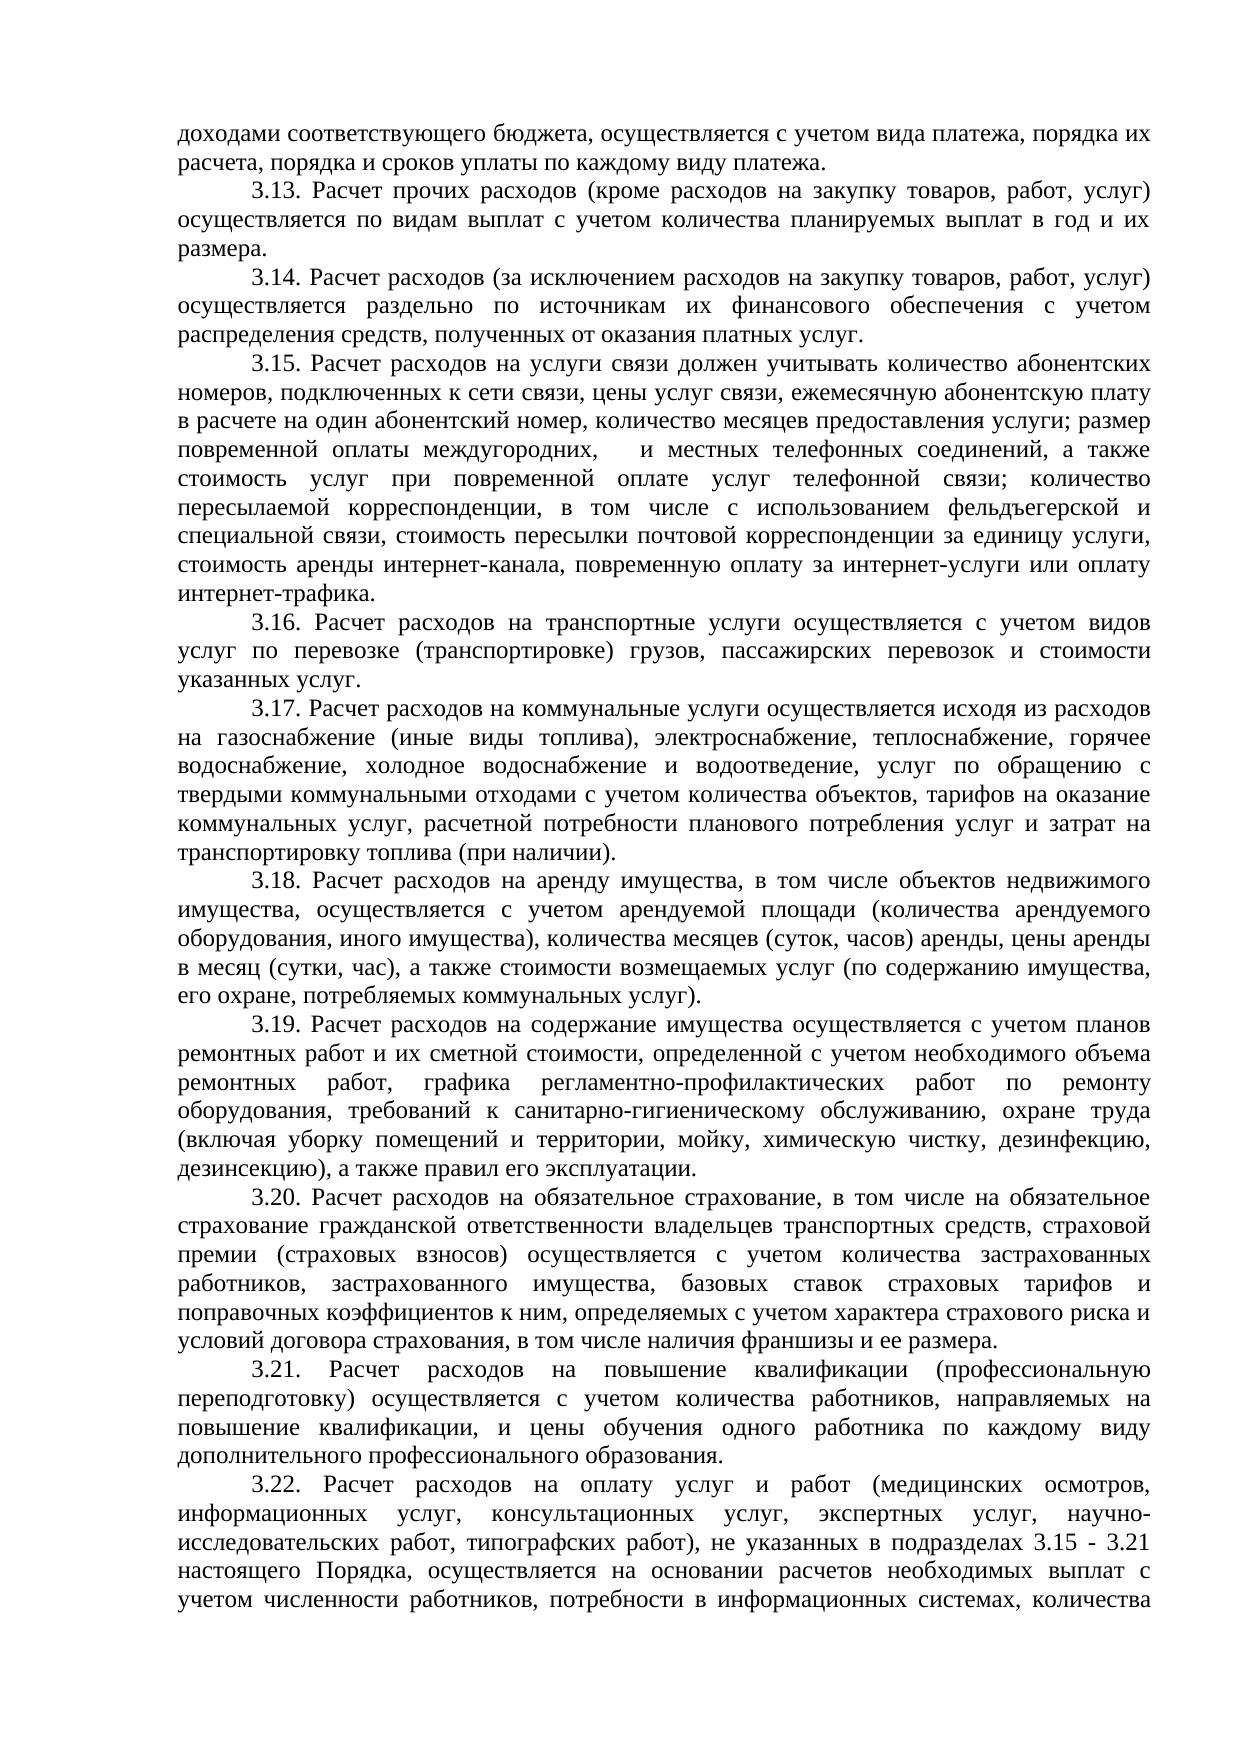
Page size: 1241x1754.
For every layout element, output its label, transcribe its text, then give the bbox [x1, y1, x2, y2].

text 3.17. Расчет расходов на коммунальные услуги осуществляется исходя из расходов на газоснабжение (иные виды топлива), электроснабжение, теплоснабжение, горячее водоснабжение, холодное водоснабжение и водоотведение, услуг по обращению с твердыми коммунальными отходами с учетом количества объектов, тарифов на оказание коммунальных услуг, расчетной потребности планового потребления услуг и затрат на транспортировку топлива (при наличии). [177, 693, 1152, 866]
text 3.16. Расчет расходов на транспортные услуги осуществляется с учетом видов услуг по перевозке (транспортировке) грузов, пассажирских перевозок и стоимости указанных услуг. [177, 607, 1152, 693]
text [177, 118, 1152, 176]
text 3.13. Расчет прочих расходов (кроме расходов на закупку товаров, работ, услуг) осуществляется по видам выплат с учетом количества планируемых выплат в год и их размера. [177, 176, 1152, 262]
text 3.21. Расчет расходов на повышение квалификации (профессиональную переподготовку) осуществляется с учетом количества работников, направляемых на повышение квалификации, и цены обучения одного работника по каждому виду дополнительного профессионального образования. [177, 1354, 1152, 1469]
text 3.20. Расчет расходов на обязательное страхование, в том числе на обязательное страхование гражданской ответственности владельцев транспортных средств, страховой премии (страховых взносов) осуществляется с учетом количества застрахованных работников, застрахованного имущества, базовых ставок страховых тарифов и поправочных коэффициентов к ним, определяемых с учетом характера страхового риска и условий договора страхования, в том числе наличия франшизы и ее размера. [177, 1182, 1152, 1354]
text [177, 1469, 1152, 1613]
text 3.18. Расчет расходов на аренду имущества, в том числе объектов недвижимого имущества, осуществляется с учетом арендуемой площади (количества арендуемого оборудования, иного имущества), количества месяцев (суток, часов) аренды, цены аренды в месяц (сутки, час), а также стоимости возмещаемых услуг (по содержанию имущества, его охране, потребляемых коммунальных услуг). [177, 866, 1152, 1009]
text 3.14. Расчет расходов (за исключением расходов на закупку товаров, работ, услуг) осуществляется раздельно по источникам их финансового обеспечения с учетом распределения средств, полученных от оказания платных услуг. [177, 262, 1152, 348]
text 3.19. Расчет расходов на содержание имущества осуществляется с учетом планов ремонтных работ и их сметной стоимости, определенной с учетом необходимого объема ремонтных работ, графика регламентно-профилактических работ по ремонту оборудования, требований к санитарно-гигиеническому обслуживанию, охране труда (включая уборку помещений и территории, мойку, химическую чистку, дезинфекцию, дезинсекцию), а также правил его эксплуатации. [177, 1009, 1152, 1182]
text 3.15. Расчет расходов на услуги связи должен учитывать количество абонентских номеров, подключенных к сети связи, цены услуг связи, ежемесячную абонентскую плату в расчете на один абонентский номер, количество месяцев предоставления услуги; размер повременной оплаты междугородних, и местных телефонных соединений, а также стоимость услуг при повременной оплате услуг телефонной связи; количество пересылаемой корреспонденции, в том числе с использованием фельдъегерской и специальной связи, стоимость пересылки почтовой корреспонденции за единицу услуги, стоимость аренды интернет-канала, повременную оплату за интернет-услуги или оплату интернет-трафика. [177, 348, 1152, 607]
